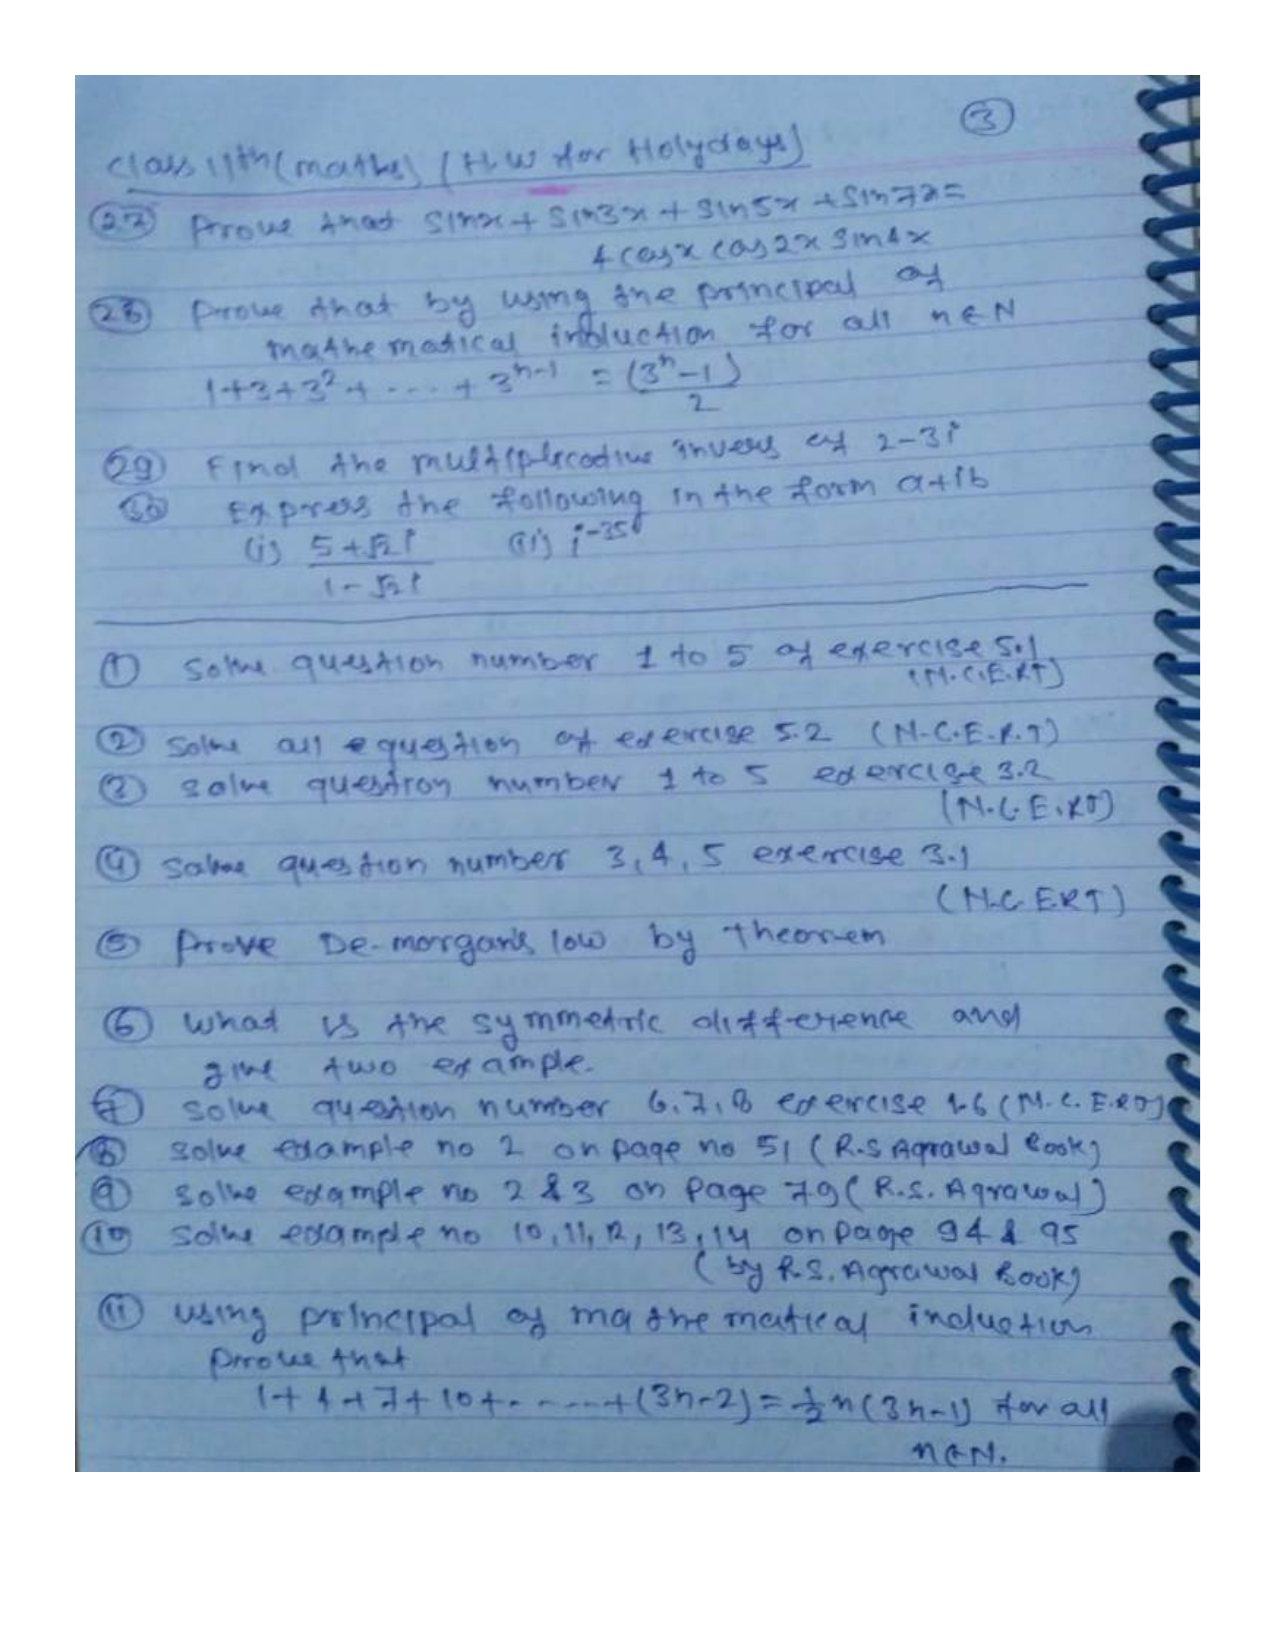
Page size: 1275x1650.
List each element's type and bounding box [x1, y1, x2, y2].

picture [75, 75, 1200, 1472]
